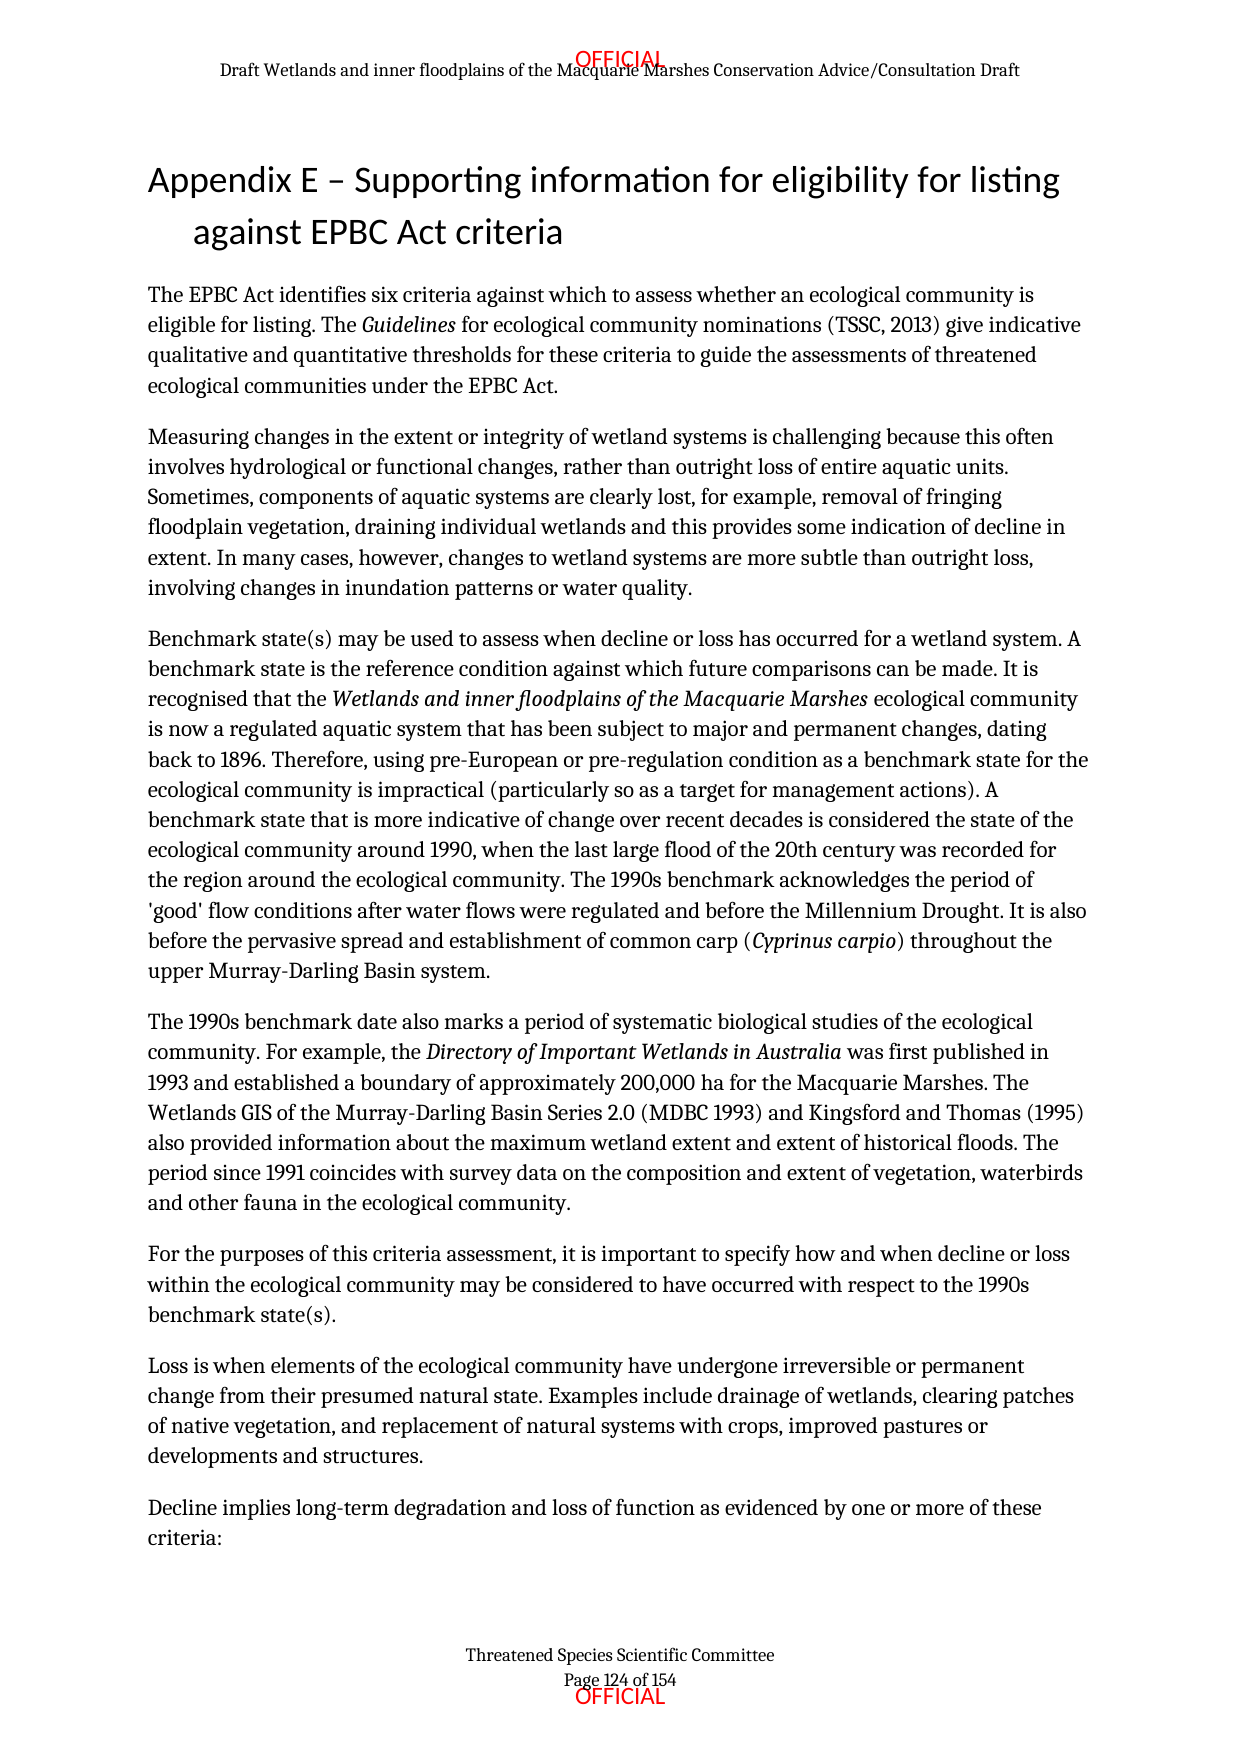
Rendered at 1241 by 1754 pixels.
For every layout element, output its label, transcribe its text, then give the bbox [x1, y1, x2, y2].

text The 1990s benchmark date also marks a period of systematic biological studies of the ecological community. For example, the Directory of Important Wetlands in Australia was first published in 1993 and established a boundary of approximately 200,000 ha for the Macquarie Marshes. The Wetlands GIS of the Murray-Darling Basin Series 2.0 (MDBC 1993) and Kingsford and Thomas (1995) also provided information about the maximum wetland extent and extent of historical floods. The period since 1991 coincides with survey data on the composition and extent of vegetation, waterbirds and other fauna in the ecological community. [148, 1009, 1092, 1217]
text Decline implies long-term degradation and loss of function as evidenced by one or more of these criteria: [148, 1494, 1092, 1551]
text For the purposes of this criteria assessment, it is important to specify how and when decline or loss within the ecological community may be considered to have occurred with respect to the 1990s benchmark state(s). [148, 1241, 1092, 1328]
text Loss is when elements of the ecological community have undergone irreversible or permanent change from their presumed natural state. Examples include drainage of wetlands, clearing patches of native vegetation, and replacement of natural systems with crops, improved pastures or developments and structures. [148, 1353, 1092, 1470]
text Benchmark state(s) may be used to assess when decline or loss has occurred for a wetland system. A benchmark state is the reference condition against which future comparisons can be made. It is recognised that the Wetlands and inner floodplains of the Macquarie Marshes ecological community is now a regulated aquatic system that has been subject to major and permanent changes, dating back to 1896. Therefore, using pre-European or pre-regulation condition as a benchmark state for the ecological community is impractical (particularly so as a target for management actions). A benchmark state that is more indicative of change over recent decades is considered the state of the ecological community around 1990, when the last large flood of the 20th century was recorded for the region around the ecological community. The 1990s benchmark acknowledges the period of 'good' flow conditions after water flows were regulated and before the Millennium Drought. It is also before the pervasive spread and establishment of common carp (Cyprinus carpio) throughout the upper Murray-Darling Basin system. [148, 626, 1092, 984]
text The EPBC Act identifies six criteria against which to assess whether an ecological community is eligible for listing. The Guidelines for ecological community nominations (TSSC, 2013) give indicative qualitative and quantitative thresholds for these criteria to guide the assessments of threatened ecological communities under the EPBC Act. [148, 282, 1092, 399]
text Measuring changes in the extent or integrity of wetland systems is challenging because this often involves hydrological or functional changes, rather than outright loss of entire aquatic units. Sometimes, components of aquatic systems are clearly lost, for example, removal of fringing floodplain vegetation, draining individual wetlands and this provides some indication of decline in extent. In many cases, however, changes to wetland systems are more subtle than outright loss, involving changes in inundation patterns or water quality. [148, 423, 1092, 601]
subtitle Appendix E – Supporting information for eligibility for listing against EPBC Act criteria [148, 156, 1092, 254]
